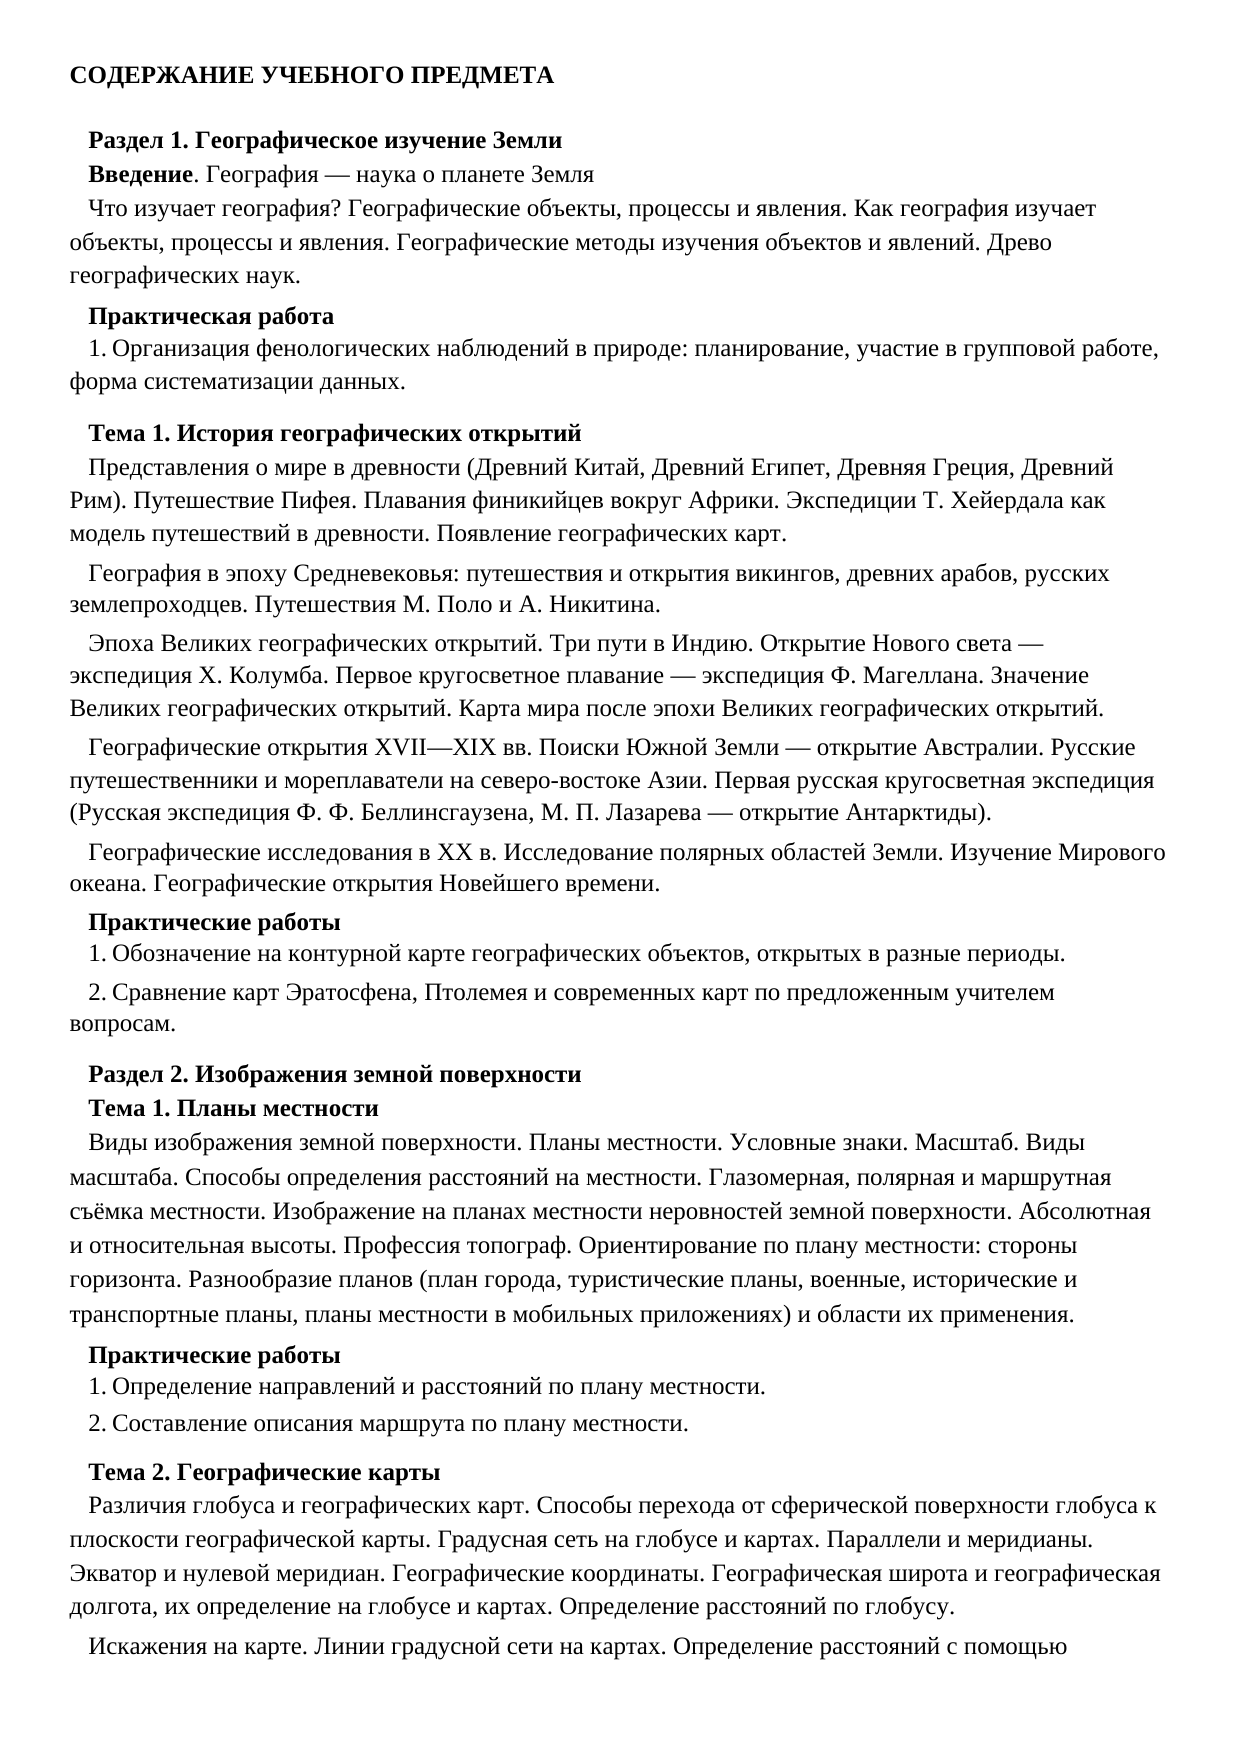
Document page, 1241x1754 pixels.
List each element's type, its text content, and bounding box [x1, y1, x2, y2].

text География в эпоху Средневековья: путешествия и открытия викингов, древних арабов, русских землепроходцев. Путешествия М. Поло и А. Никитина. [69, 558, 1112, 618]
text Раздел 2. Изображения земной поверхности Тема 1. Планы местности Виды изображения земной поверхности. Планы местности. Условные знаки. Масштаб. Виды масштаба. Способы определения расстояний на местности. Глазомерная, полярная и маршрутная съёмка местности. Изображение на планах местности неровностей земной поверхности. Абсолютная и относительная высоты. Профессия топограф. Ориентирование по плану местности: стороны горизонта. Разнообразие планов (план города, туристические планы, военные, исторические и транспортные планы, планы местности в мобильных приложениях) и области их применения. [69, 1059, 1157, 1327]
text Тема 2. Географические карты Различия глобуса и географических карт. Способы перехода от сферической поверхности глобуса к плоскости географической карты. Градусная сеть на глобусе и картах. Параллели и меридианы. Экватор и нулевой меридиан. Географические координаты. Географическая широта и географическая долгота, их определение на глобусе и картах. Определение расстояний по глобусу. [69, 1457, 1172, 1620]
text Раздел 1. Географическое изучение Земли Введение. География — наука о планете Земля Что изучает география? Географические объекты, процессы и явления. Как география изучает объекты, процессы и явления. Географические методы изучения объектов и явлений. Древо географических наук. [69, 125, 1097, 289]
text Географические исследования в ХХ в. Исследование полярных областей Земли. Изучение Мирового океана. Географические открытия Новейшего времени. [69, 837, 1172, 897]
text 2. Сравнение карт Эратосфена, Птолемея и современных карт по предложенным учителем вопросам. [69, 977, 1067, 1037]
text 2. Составление описания маршрута по плану местности. [88, 1410, 1172, 1437]
text Практические работы 1. Обозначение на контурной карте географических объектов, открытых в разные периоды. [88, 907, 1067, 967]
text Практические работы 1. Определение направлений и расстояний по плану мест​ности. [88, 1340, 767, 1400]
text Практическая работа 1. Организация фенологических наблюдений в природе: планирование, участие в групповой работе, форма систематизации данных. [69, 301, 1172, 395]
text СОДЕРЖАНИЕ УЧЕБНОГО ПРЕДМЕТА [69, 62, 1172, 89]
text Искажения на карте. Линии градусной сети на картах. Определение расстояний с помощью [88, 1632, 1172, 1659]
text Эпоха Великих географических открытий. Три пути в Индию. Открытие Нового света —экспедиция Х. Колумба. Первое кругосветное плавание — экспедиция Ф. Магеллана. Значение Великих географических открытий. Карта мира после эпохи Великих географических открытий. [69, 628, 1112, 722]
text Тема 1. История географических открытий Представления о мире в древности (Древний Китай, Древний Египет, Древняя Греция, Древний Рим). Путешествие Пифея. Плавания финикийцев вокруг Африки. Экспедиции Т. Хейердала как модель путешествий в древности. Появление географических карт. [69, 418, 1127, 547]
text Географические открытия XVII—XIX вв. Поиски Южной Земли — открытие Австралии. Русские путешественники и мореплаватели на северо-востоке Азии. Первая русская кругосветная экспедиция (Русская экспедиция Ф. Ф. Беллинсгаузена, М. П. Лазарева — открытие Антарктиды). [69, 732, 1157, 826]
